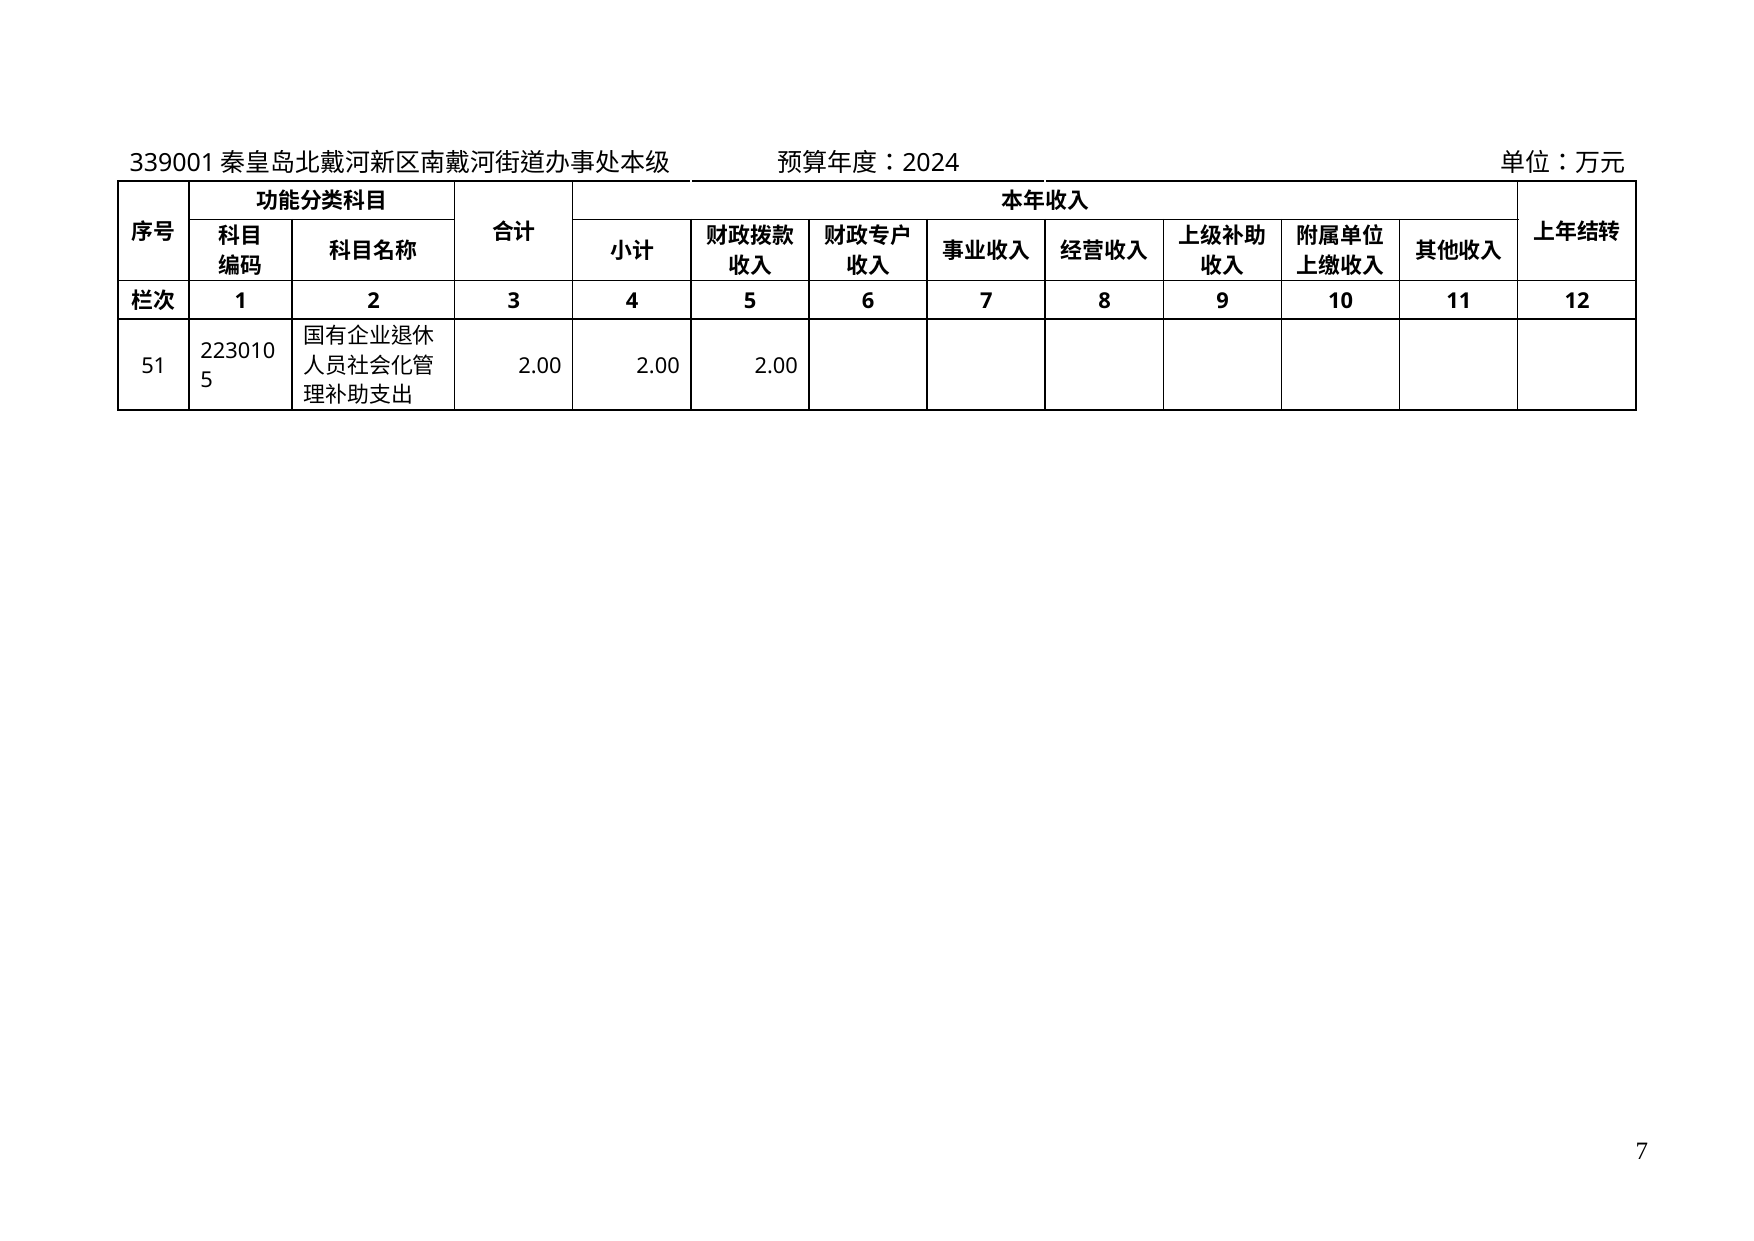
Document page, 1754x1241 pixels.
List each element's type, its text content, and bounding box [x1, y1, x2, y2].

table_cell [1518, 320, 1635, 409]
table_cell 7 [928, 281, 1044, 318]
table_cell 11 [1400, 281, 1517, 318]
table_cell 2.00 [455, 320, 572, 409]
table_cell 1 [190, 281, 291, 318]
table_cell 栏次 [119, 281, 188, 318]
table_cell [1046, 320, 1163, 409]
table_cell 2230105 [190, 320, 291, 409]
table_cell 6 [810, 281, 926, 318]
table_cell [1282, 320, 1399, 409]
table_cell 2.00 [692, 320, 808, 409]
table_cell 小计 [573, 220, 690, 280]
table_header 339001秦皇岛北戴河新区南戴河街道办事处本级 [119, 143, 690, 180]
table_cell 事业收入 [928, 220, 1044, 280]
table_cell 财政专户 收入 [810, 220, 926, 280]
table_cell 上级补助收入 [1164, 220, 1281, 280]
table_cell 2.00 [573, 320, 690, 409]
table_cell 2 [293, 281, 454, 318]
table_cell 经营收入 [1046, 220, 1163, 280]
table_cell 功能分类科目 [190, 182, 454, 219]
table_header 预算年度：2024 [692, 143, 1044, 180]
table_cell 本年收入 [573, 182, 1517, 219]
table_cell 4 [573, 281, 690, 318]
table_cell 12 [1518, 281, 1635, 318]
table_cell 3 [455, 281, 572, 318]
table_cell [928, 320, 1044, 409]
table_cell [810, 320, 926, 409]
table_cell 附属单位上缴收入 [1282, 220, 1399, 280]
table_cell 10 [1282, 281, 1399, 318]
table_cell 上年结转 [1518, 182, 1635, 280]
table_cell 其他收入 [1400, 220, 1517, 280]
table_cell 9 [1164, 281, 1281, 318]
table_cell 科目 编码 [190, 220, 291, 280]
table_cell 科目名称 [293, 220, 454, 280]
table_cell 51 [119, 320, 188, 409]
table_cell 5 [692, 281, 808, 318]
table_header 单位：万元 [1046, 143, 1635, 180]
table_cell 序号 [119, 182, 188, 280]
table_cell 合计 [455, 182, 572, 280]
table_cell [1400, 320, 1517, 409]
table_cell 国有企业退休人员社会化管理补助支出 [293, 320, 454, 409]
table_cell 财政拨款 收入 [692, 220, 808, 280]
table_cell 8 [1046, 281, 1163, 318]
table_cell [1164, 320, 1281, 409]
